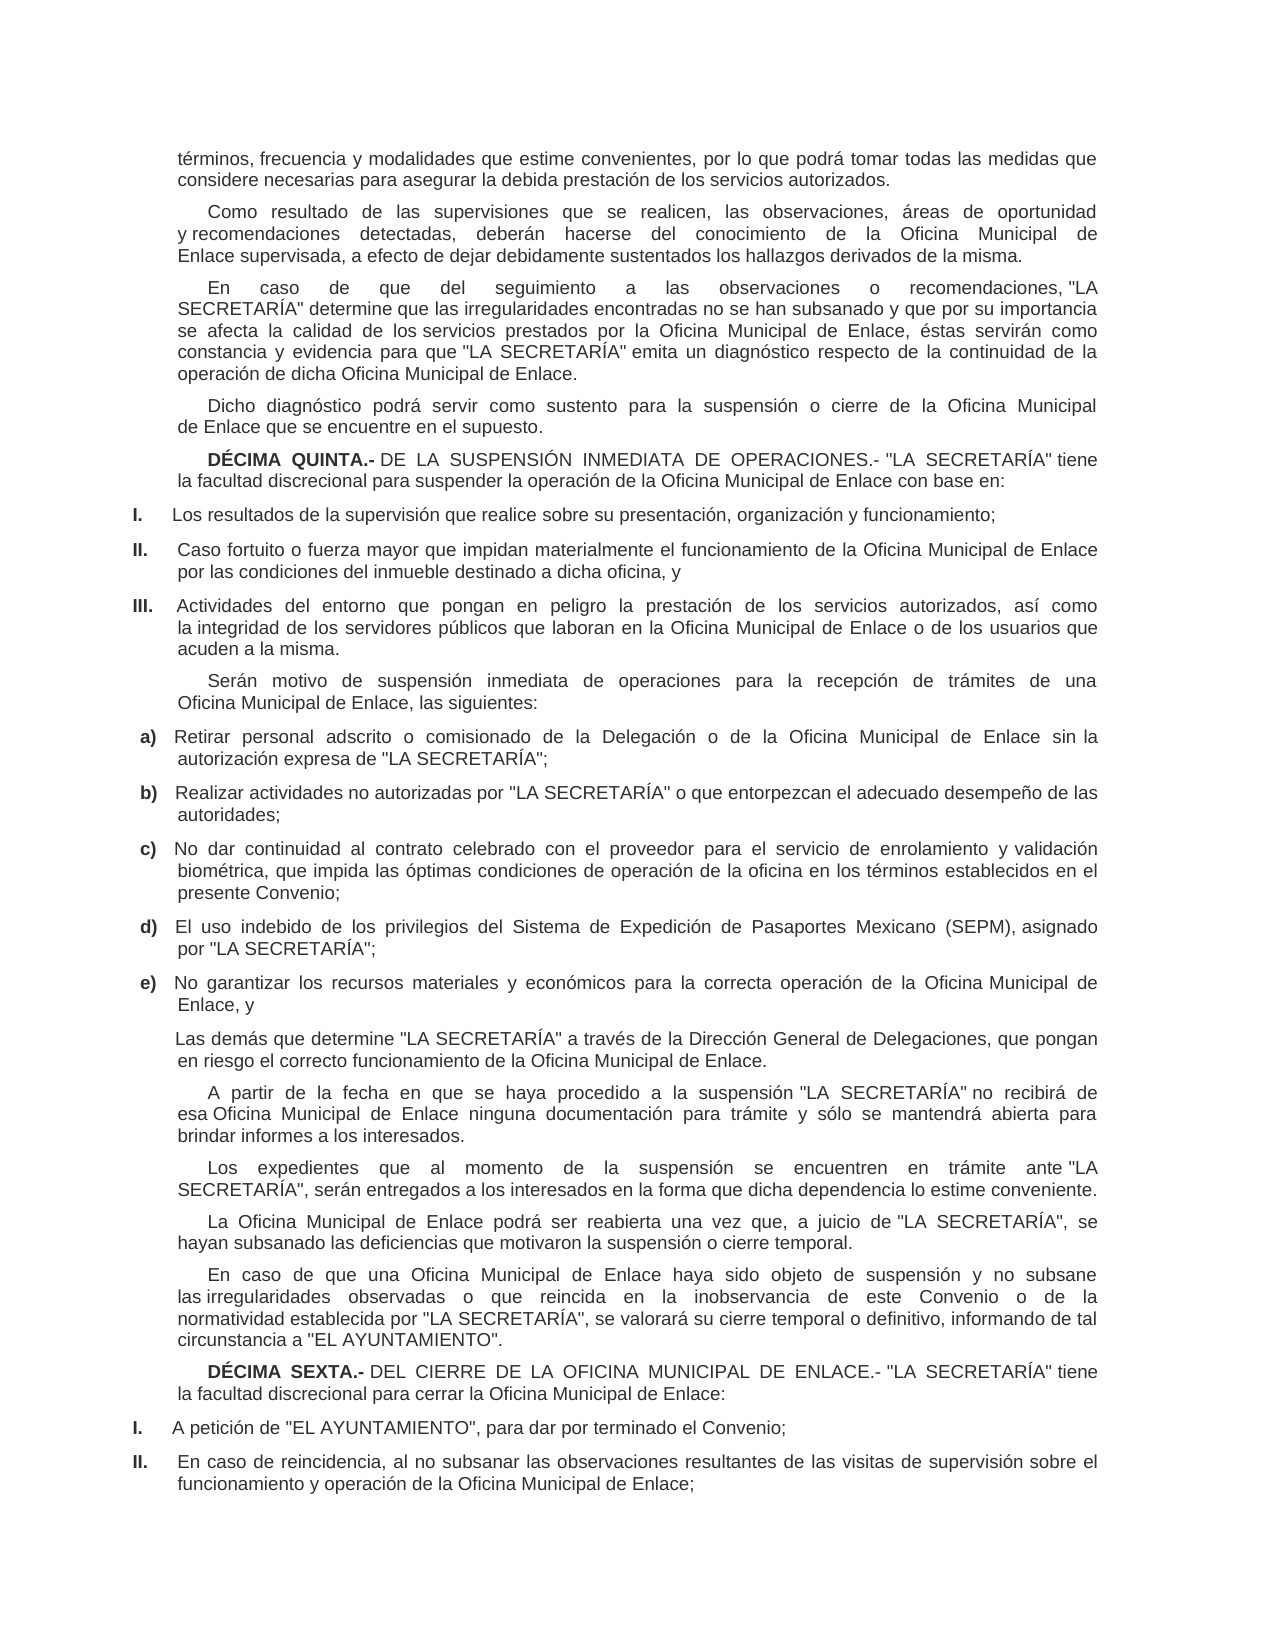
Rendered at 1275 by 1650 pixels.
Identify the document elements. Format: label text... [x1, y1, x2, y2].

text a) Retirar personal adscrito o comisionado de la Delegación o de la Oficina Municipal de Enlace sin la autorización expresa de "LA SECRETARÍA"; [140, 724, 1098, 769]
text II. En caso de reincidencia, al no subsanar las observaciones resultantes de las visitas de supervisión sobre el funcionamiento y operación de la Oficina Municipal de Enlace; [132, 1449, 1098, 1494]
text En caso de que una Oficina Municipal de Enlace haya sido objeto de suspensión y no subsane las irregularidades observadas o que reincida en la inobservancia de este Convenio o de la normatividad establecida por "LA SECRETARÍA", se valorará su cierre temporal o definitivo, informando de tal circunstancia a "EL AYUNTAMIENTO". [177, 1264, 1098, 1350]
text A partir de la fecha en que se haya procedido a la suspensión "LA SECRETARÍA" no recibirá de esa Oficina Municipal de Enlace ninguna documentación para trámite y sólo se mantendrá abierta para brindar informes a los interesados. [177, 1082, 1098, 1146]
text Serán motivo de suspensión inmediata de operaciones para la recepción de trámites de una Oficina Municipal de Enlace, las siguientes: [177, 670, 1098, 713]
text d) El uso indebido de los privilegios del Sistema de Expedición de Pasaportes Mexicano (SEPM), asignado por "LA SECRETARÍA"; [140, 913, 1098, 959]
text I. A petición de "EL AYUNTAMIENTO", para dar por terminado el Convenio; [132, 1414, 1098, 1438]
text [177, 148, 1098, 191]
text Los expedientes que al momento de la suspensión se encuentren en trámite ante "LA SECRETARÍA", serán entregados a los interesados en la forma que dicha dependencia lo estime conveniente. [177, 1157, 1098, 1200]
text Las demás que determine "LA SECRETARÍA" a través de la Dirección General de Delegaciones, que pongan en riesgo el correcto funcionamiento de la Oficina Municipal de Enlace. [140, 1026, 1098, 1071]
text c) No dar continuidad al contrato celebrado con el proveedor para el servicio de enrolamiento y validación biométrica, que impida las óptimas condiciones de operación de la oficina en los términos establecidos en el presente Convenio; [140, 836, 1098, 903]
text Como resultado de las supervisiones que se realicen, las observaciones, áreas de oportunidad y recomendaciones detectadas, deberán hacerse del conocimiento de la Oficina Municipal de Enlace supervisada, a efecto de dejar debidamente sustentados los hallazgos derivados de la misma. [177, 201, 1098, 266]
text Dicho diagnóstico podrá servir como sustento para la suspensión o cierre de la Oficina Municipal de Enlace que se encuentre en el supuesto. [177, 395, 1098, 438]
text DÉCIMA QUINTA.- DE LA SUSPENSIÓN INMEDIATA DE OPERACIONES.- "LA SECRETARÍA" tiene la facultad discrecional para suspender la operación de la Oficina Municipal de Enlace con base en: [177, 448, 1098, 492]
text I. Los resultados de la supervisión que realice sobre su presentación, organización y funcionamiento; [132, 502, 1098, 526]
text III. Actividades del entorno que pongan en peligro la prestación de los servicios autorizados, así como la integridad de los servidores públicos que laboran en la Oficina Municipal de Enlace o de los usuarios que acuden a la misma. [132, 593, 1098, 660]
text DÉCIMA SEXTA.- DEL CIERRE DE LA OFICINA MUNICIPAL DE ENLACE.- "LA SECRETARÍA" tiene la facultad discrecional para cerrar la Oficina Municipal de Enlace: [177, 1361, 1098, 1404]
text e) No garantizar los recursos materiales y económicos para la correcta operación de la Oficina Municipal de Enlace, y [140, 969, 1098, 1015]
text En caso de que del seguimiento a las observaciones o recomendaciones, "LA SECRETARÍA" determine que las irregularidades encontradas no se han subsanado y que por su importancia se afecta la calidad de los servicios prestados por la Oficina Municipal de Enlace, éstas servirán como constancia y evidencia para que "LA SECRETARÍA" emita un diagnóstico respecto de la continuidad de la operación de dicha Oficina Municipal de Enlace. [177, 276, 1098, 384]
text La Oficina Municipal de Enlace podrá ser reabierta una vez que, a juicio de "LA SECRETARÍA", se hayan subsanado las deficiencias que motivaron la suspensión o cierre temporal. [177, 1211, 1098, 1254]
text b) Realizar actividades no autorizadas por "LA SECRETARÍA" o que entorpezcan el adecuado desempeño de las autoridades; [140, 780, 1098, 825]
text II. Caso fortuito o fuerza mayor que impidan materialmente el funcionamiento de la Oficina Municipal de Enlace por las condiciones del inmueble destinado a dicha oficina, y [132, 537, 1098, 582]
